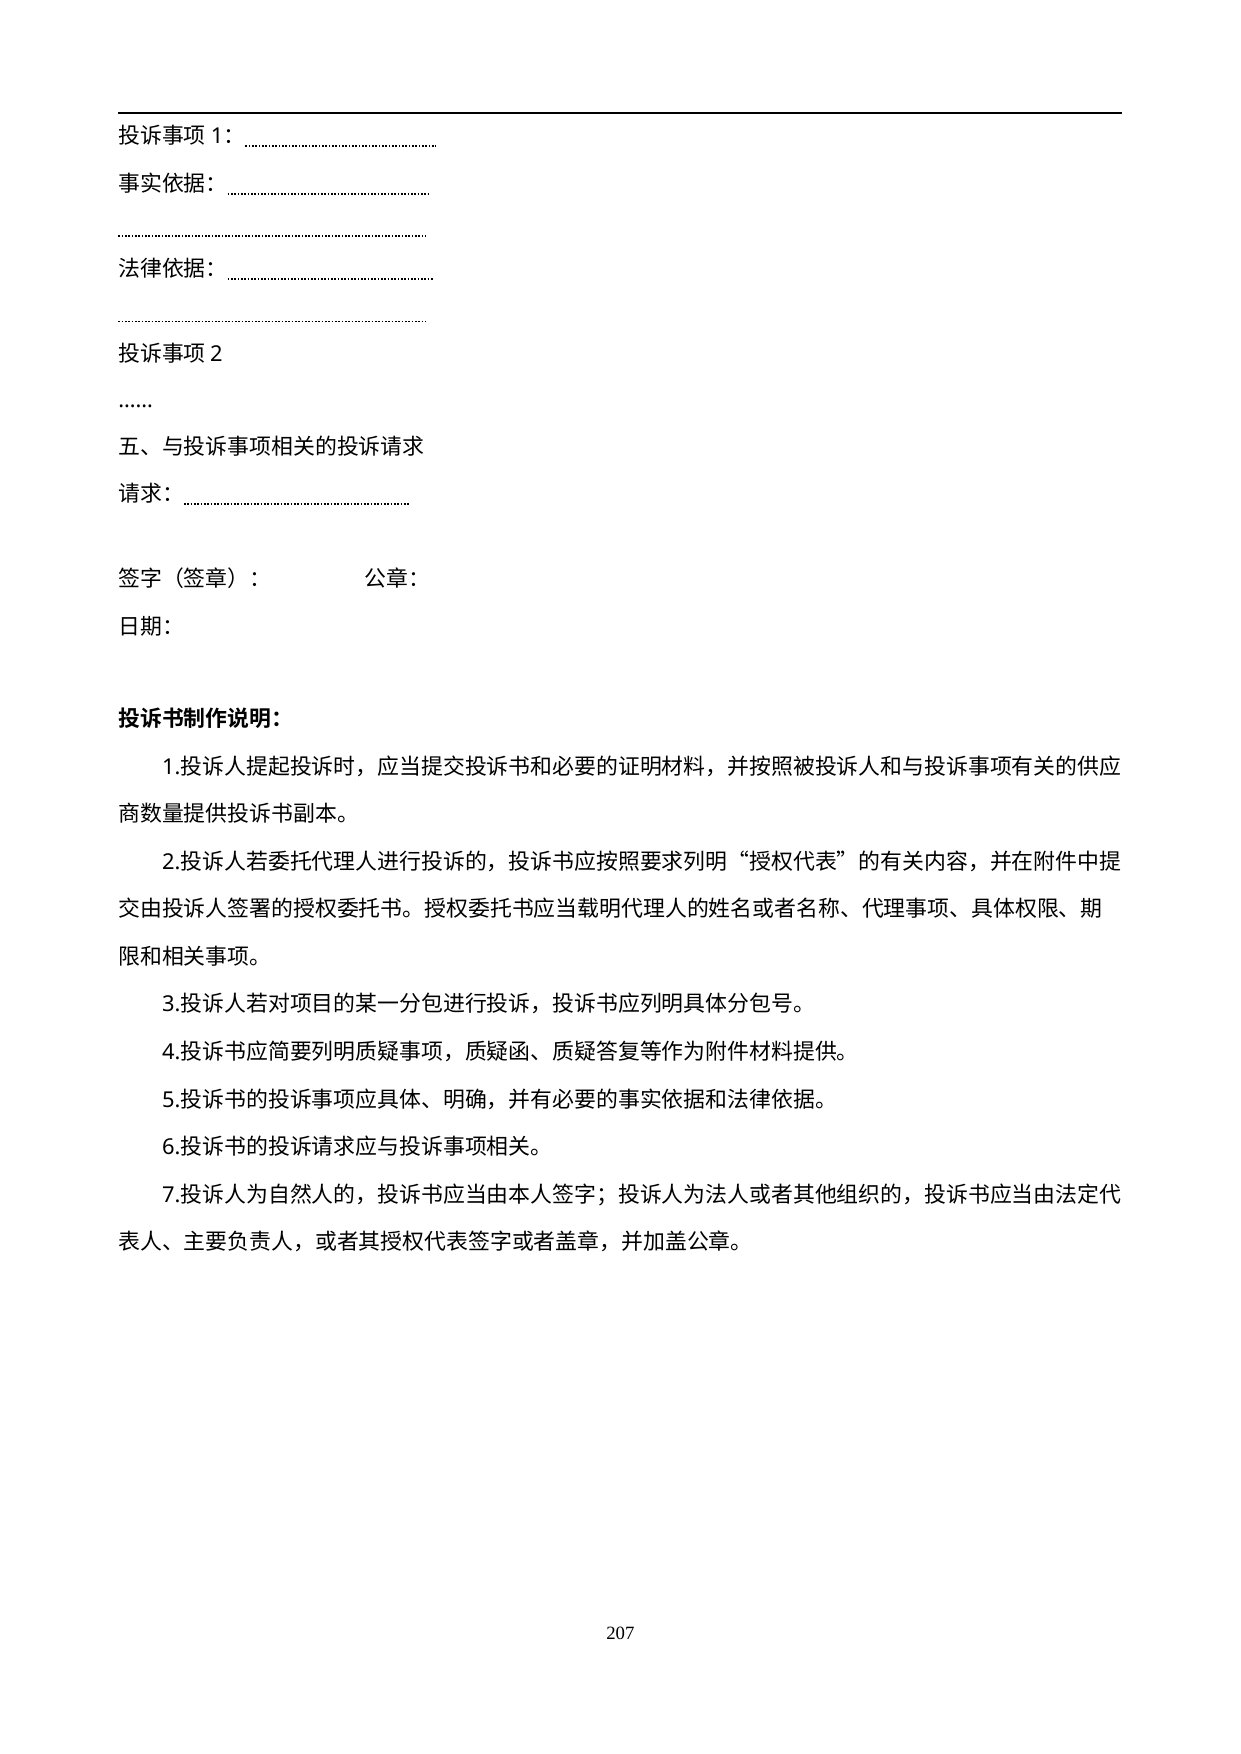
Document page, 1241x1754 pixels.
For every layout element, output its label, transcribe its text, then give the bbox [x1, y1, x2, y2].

text 请求： [118, 476, 1122, 508]
text 7.投诉人为自然人的，投诉书应当由本人签字；投诉人为法人或者其他组织的，投诉书应当由法定代表人、主要负责人，或者其授权代表签字或者盖章，并加盖公章。 [118, 1177, 1122, 1256]
text 签字（签章）： 公章： [118, 561, 1122, 593]
text 6.投诉书的投诉请求应与投诉事项相关。 [118, 1129, 1122, 1161]
text 投诉事项2 [118, 336, 1122, 368]
text 1.投诉人提起投诉时，应当提交投诉书和必要的证明材料，并按照被投诉人和与投诉事项有关的供应商数量提供投诉书副本。 [118, 749, 1122, 828]
text 事实依据： [118, 166, 1122, 197]
text 2.投诉人若委托代理人进行投诉的，投诉书应按照要求列明“授权代表”的有关内容，并在附件中提交由投诉人签署的授权委托书。授权委托书应当载明代理人的姓名或者名称、代理事项、具体权限、期限和相关事项。 [118, 844, 1122, 971]
text 4.投诉书应简要列明质疑事项，质疑函、质疑答复等作为附件材料提供。 [118, 1034, 1122, 1066]
text 法律依据： [118, 251, 1122, 283]
text 5.投诉书的投诉事项应具体、明确，并有必要的事实依据和法律依据。 [118, 1082, 1122, 1113]
text 五、与投诉事项相关的投诉请求 [118, 429, 1122, 460]
text 投诉事项 1： [118, 118, 1122, 150]
text 投诉书制作说明： [118, 701, 1122, 733]
text …… [118, 384, 1122, 414]
text 3.投诉人若对项目的某一分包进行投诉，投诉书应列明具体分包号。 [118, 986, 1122, 1018]
text 日期： [118, 609, 1122, 641]
